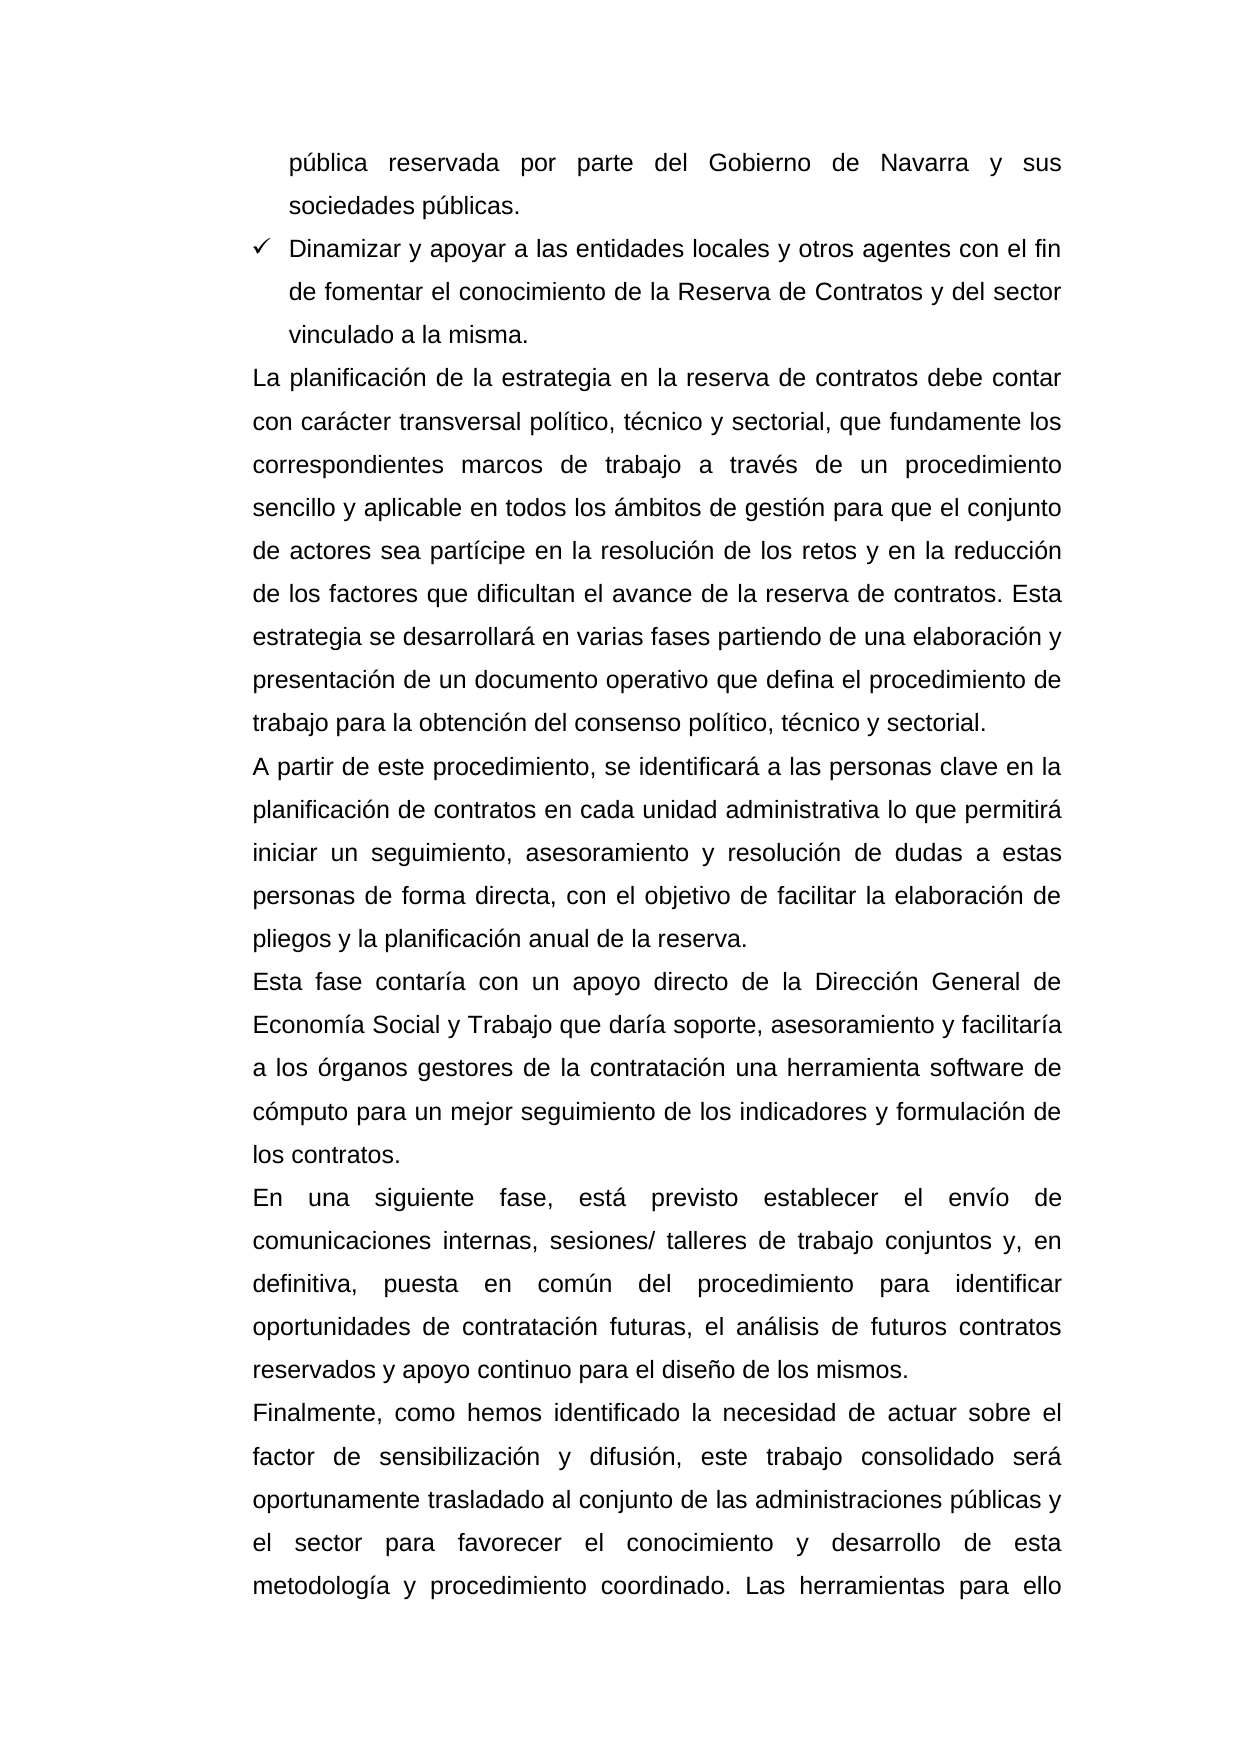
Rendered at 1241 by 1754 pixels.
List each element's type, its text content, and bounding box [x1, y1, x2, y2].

list En una siguiente fase, está previsto establecer el envío de comunicaciones internas, sesiones/ talleres de trabajo conjuntos y, en definitiva, puesta en común del procedimiento para identificar oportunidades de contratación futuras, el análisis de futuros contratos reservados y apoyo continuo para el diseño de los mismos. [252, 1183, 1063, 1384]
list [251, 148, 1063, 219]
list A partir de este procedimiento, se identificará a las personas clave en la planificación de contratos en cada unidad administrativa lo que permitirá iniciar un seguimiento, asesoramiento y resolución de dudas a estas personas de forma directa, con el objetivo de facilitar la elaboración de pliegos y la planificación anual de la reserva. [252, 751, 1063, 953]
list Dinamizar y apoyar a las entidades locales y otros agentes con el fin de fomentar el conocimiento de la Reserva de Contratos y del sector vinculado a la misma. [251, 234, 1063, 349]
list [252, 1398, 1063, 1599]
list Esta fase contaría con un apoyo directo de la Dirección General de Economía Social y Trabajo que daría soporte, asesoramiento y facilitaría a los órganos gestores de la contratación una herramienta software de cómputo para un mejor seguimiento de los indicadores y formulación de los contratos. [252, 967, 1063, 1168]
list La planificación de la estrategia en la reserva de contratos debe contar con carácter transversal político, técnico y sectorial, que fundamente los correspondientes marcos de trabajo a través de un procedimiento sencillo y aplicable en todos los ámbitos de gestión para que el conjunto de actores sea partícipe en la resolución de los retos y en la reducción de los factores que dificultan el avance de la reserva de contratos. Esta estrategia se desarrollará en varias fases partiendo de una elaboración y presentación de un documento operativo que defina el procedimiento de trabajo para la obtención del consenso político, técnico y sectorial. [252, 363, 1063, 737]
